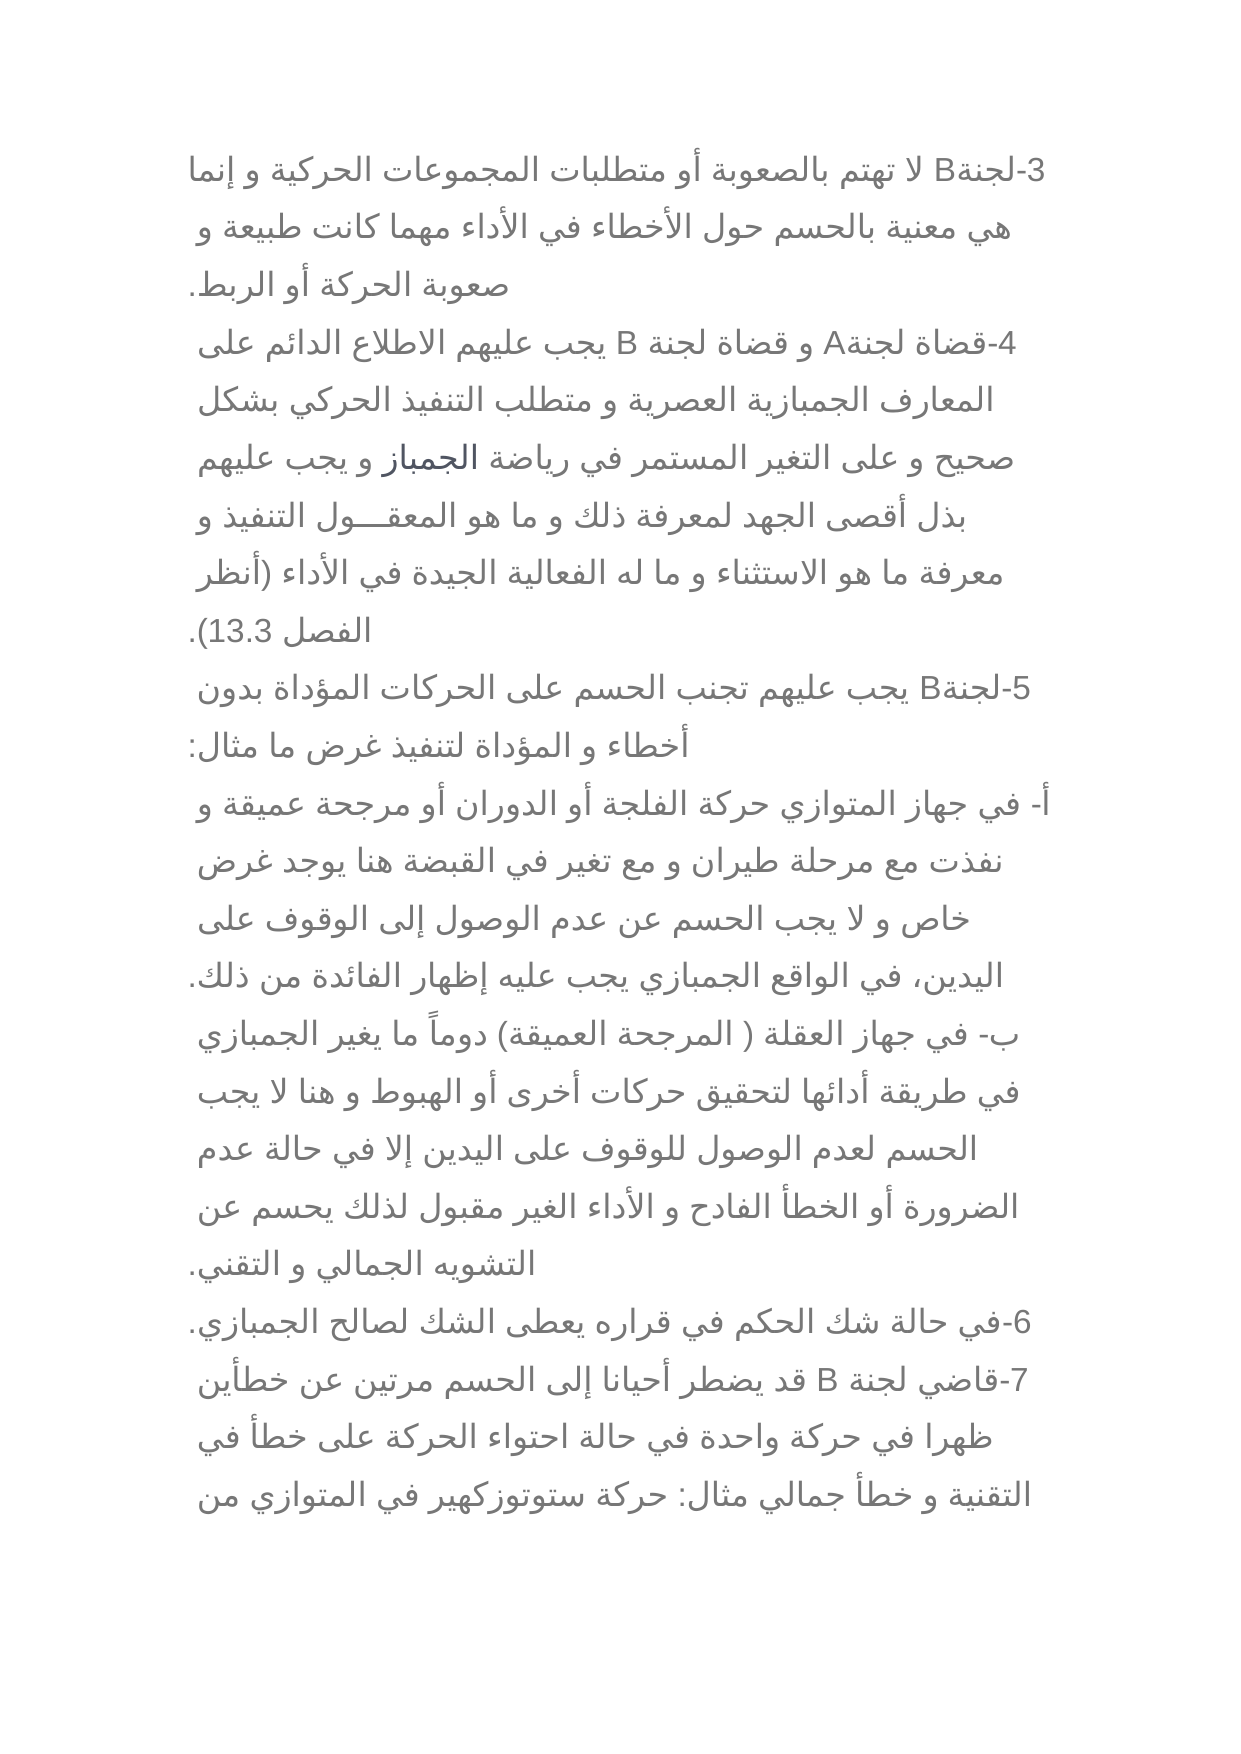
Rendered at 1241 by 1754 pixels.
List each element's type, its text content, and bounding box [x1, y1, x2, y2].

text ب‌- في جهاز العقلة ( المرجحة العميقة) دوماً ما يغير الجمبازي في طريقة أدائها لتحقيق حركات أخرى أو الهبوط و هنا لا يجب الحسم لعدم الوصول للوقوف على اليدين إلا في حالة عدم الضرورة أو الخطأ الفادح و الأداء الغير مقبول لذلك يحسم عن التشويه الجمالي و التقني. [187, 1014, 1053, 1283]
text 4-قضاة لجنةA و قضاة لجنة B يجب عليهم الاطلاع الدائم على المعارف الجمبازية العصرية و متطلب التنفيذ الحركي بشكل صحيح و على التغير المستمر في رياضة الجمباز و يجب عليهم بذل أقصى الجهد لمعرفة ذلك و ما هو المعقـــول التنفيذ و معرفة ما هو الاستثناء و ما له الفعالية الجيدة في الأداء (أنظر الفصل 13.3). [187, 323, 1053, 649]
text 6-في حالة شك الحكم في قراره يعطى الشك لصالح الجمبازي. [187, 1302, 1053, 1341]
text 5-لجنةB يجب عليهم تجنب الحسم على الحركات المؤداة بدون أخطاء و المؤداة لتنفيذ غرض ما مثال: [187, 668, 1053, 764]
text 3-لجنةB لا تهتم بالصعوبة أو متطلبات المجموعات الحركية و إنما هي معنية بالحسم حول الأخطاء في الأداء مهما كانت طبيعة و صعوبة الحركة أو الربط. [187, 150, 1053, 304]
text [187, 1360, 1053, 1513]
text أ‌- في جهاز المتوازي حركة الفلجة أو الدوران أو مرجحة عميقة و نفذت مع مرحلة طيران و مع تغير في القبضة هنا يوجد غرض خاص و لا يجب الحسم عن عدم الوصول إلى الوقوف على اليدين، في الواقع الجمبازي يجب عليه إظهار الفائدة من ذلك. [187, 784, 1053, 995]
